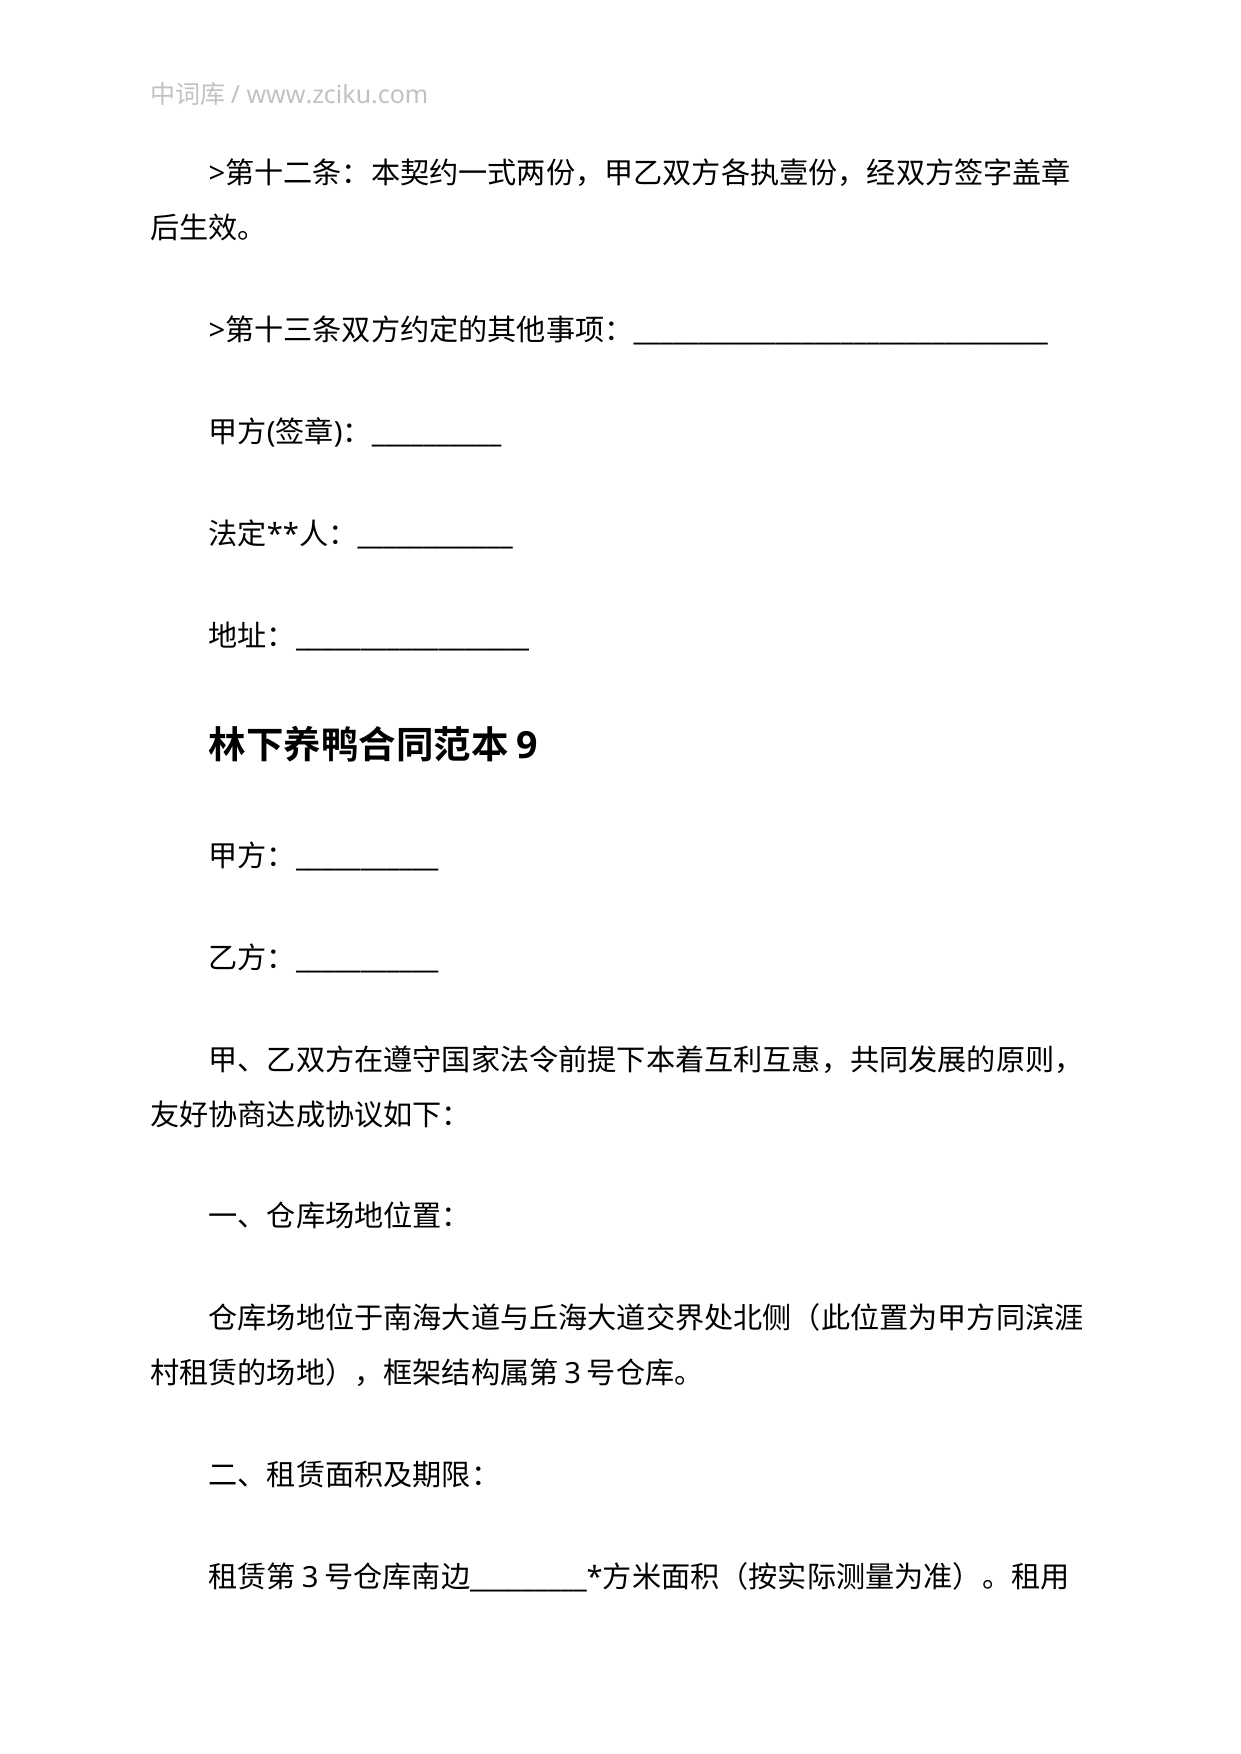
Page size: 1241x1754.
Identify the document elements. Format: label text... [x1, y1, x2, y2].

text 林下养鸭合同范本9 [150, 715, 1090, 769]
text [150, 1553, 1090, 1596]
text 甲方(签章)：__________ [150, 409, 1090, 451]
text 甲方：___________ [150, 832, 1090, 875]
text 仓库场地位于南海大道与丘海大道交界处北侧（此位置为甲方同滨涯村租赁的场地），框架结构属第3号仓库。 [150, 1295, 1090, 1392]
text 乙方：___________ [150, 934, 1090, 977]
text 一、仓库场地位置： [150, 1193, 1090, 1235]
text >第十二条：本契约一式两份，甲乙双方各执壹份，经双方签字盖章后生效。 [150, 150, 1090, 247]
text 甲、乙双方在遵守国家法令前提下本着互利互惠，共同发展的原则，友好协商达成协议如下： [150, 1036, 1090, 1133]
text >第十三条双方约定的其他事项：________________________________ [150, 307, 1090, 349]
text 地址：__________________ [150, 613, 1090, 655]
text 法定**人：____________ [150, 511, 1090, 553]
text 二、租赁面积及期限： [150, 1452, 1090, 1494]
